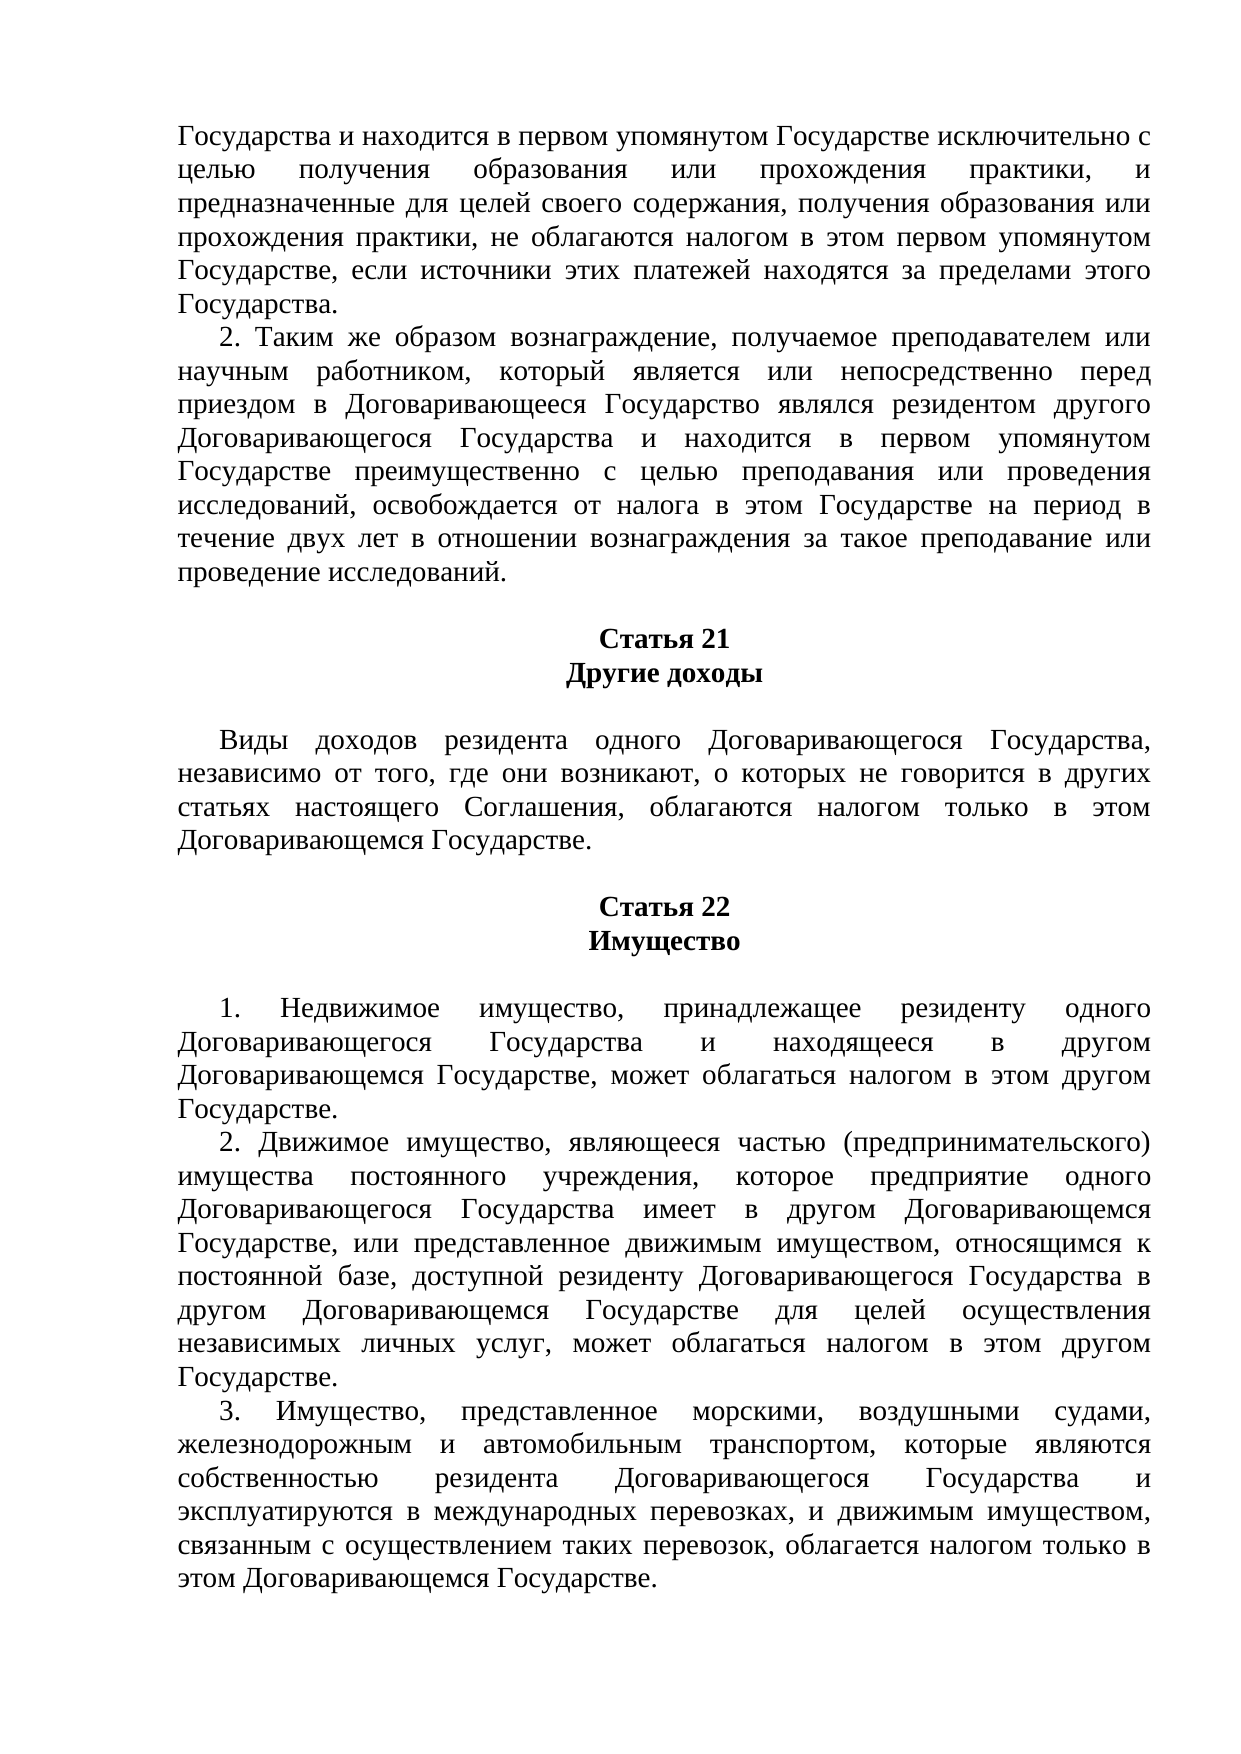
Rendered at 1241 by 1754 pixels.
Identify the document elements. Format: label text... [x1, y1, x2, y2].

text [177, 118, 1152, 319]
text Виды доходов резидента одного Договаривающегося Государства, независимо от того, где они возникают, о которых не говорится в других статьях настоящего Соглашения, облагаются налогом только в этом Договаривающемся Государстве. [177, 722, 1152, 856]
text Другие доходы [177, 655, 1152, 688]
text 3. Имущество, представленное морскими, воздушными судами, железнодорожным и автомобильным транспортом, которые являются собственностью резидента Договаривающегося Государства и эксплуатируются в международных перевозках, и движимым имуществом, связанным с осуществлением таких перевозок, облагается налогом только в этом Договаривающемся Государстве. [177, 1393, 1152, 1594]
text 2. Движимое имущество, являющееся частью (предпринимательского) имущества постоянного учреждения, которое предприятие одного Договаривающегося Государства имеет в другом Договаривающемся Государстве, или представленное движимым имуществом, относящимся к постоянной базе, доступной резиденту Договаривающегося Государства в другом Договаривающемся Государстве для целей осуществления независимых личных услуг, может облагаться налогом в этом другом Государстве. [177, 1124, 1152, 1393]
text 2. Таким же образом вознаграждение, получаемое преподавателем или научным работником, который является или непосредственно перед приездом в Договаривающееся Государство являлся резидентом другого Договаривающегося Государства и находится в первом упомянутом Государстве преимущественно с целью преподавания или проведения исследований, освобождается от налога в этом Государстве на период в течение двух лет в отношении вознаграждения за такое преподавание или проведение исследований. [177, 319, 1152, 588]
text Статья 21 [177, 621, 1152, 655]
text 1. Недвижимое имущество, принадлежащее резиденту одного Договаривающегося Государства и находящееся в другом Договаривающемся Государстве, может облагаться налогом в этом другом Государстве. [177, 990, 1152, 1124]
text Имущество [177, 923, 1152, 957]
text Статья 22 [177, 889, 1152, 923]
